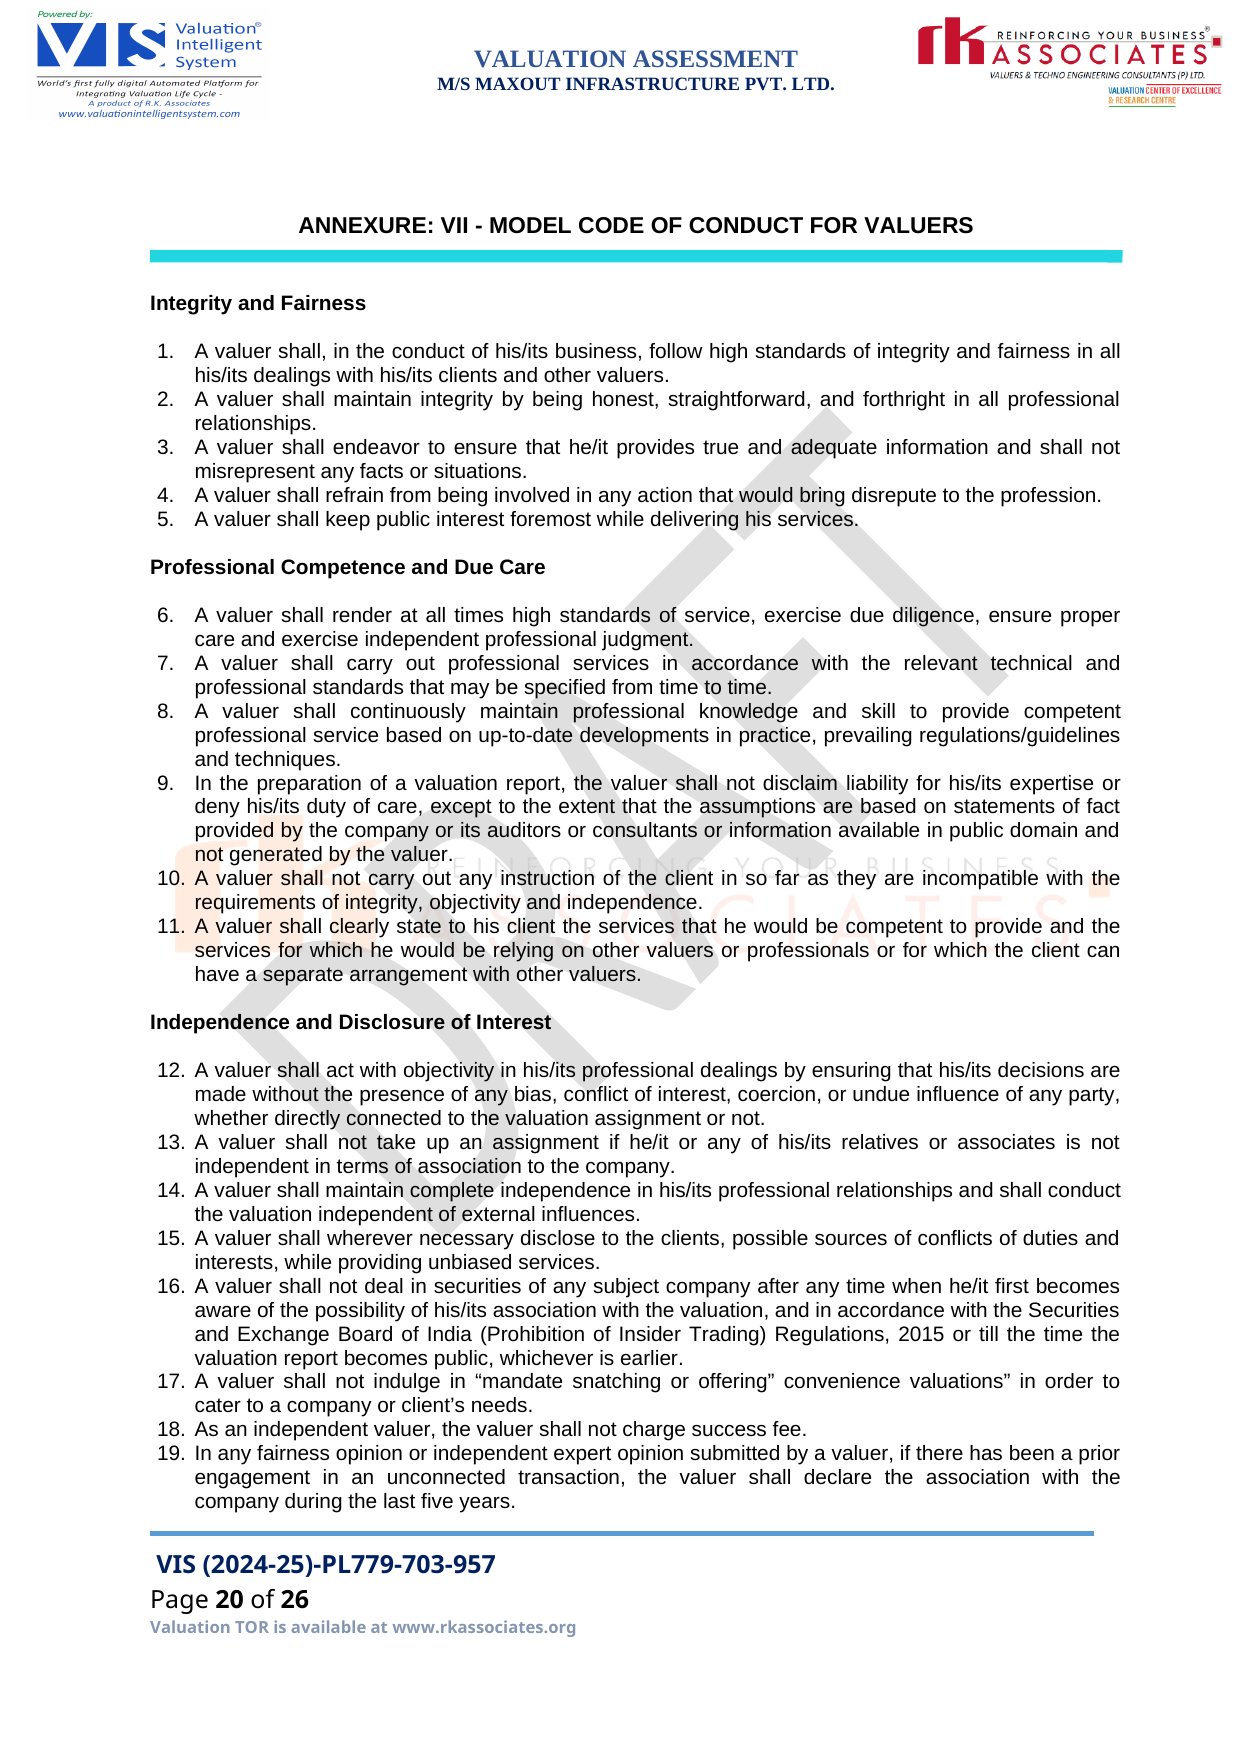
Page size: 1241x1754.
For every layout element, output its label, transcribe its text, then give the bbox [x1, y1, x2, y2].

list A valuer shall continuously maintain professional knowledge and skill to provide competent professional service based on up-to-date developments in practice, prevailing regulations/guidelines and techniques. [157, 698, 1122, 770]
list A valuer shall maintain complete independence in his/its professional relationships and shall conduct the valuation independent of external influences. [157, 1178, 1122, 1226]
list A valuer shall keep public interest foremost while delivering his services. [157, 507, 1122, 531]
list A valuer shall maintain integrity by being honest, straightforward, and forthright in all professional relationships. [157, 387, 1122, 435]
list A valuer shall render at all times high standards of service, exercise due diligence, ensure proper care and exercise independent professional judgment. [157, 603, 1122, 651]
list A valuer shall refrain from being involved in any action that would bring disrepute to the profession. [157, 483, 1122, 507]
list A valuer shall not take up an assignment if he/it or any of his/its relatives or associates is not independent in terms of association to the company. [157, 1130, 1122, 1178]
list A valuer shall clearly state to his client the services that he would be competent to provide and the services for which he would be relying on other valuers or professionals or for which the client can have a separate arrangement with other valuers. [157, 914, 1122, 986]
list In the preparation of a valuation report, the valuer shall not disclaim liability for his/its expertise or deny his/its duty of care, except to the extent that the assumptions are based on statements of fact provided by the company or its auditors or consultants or information available in public domain and not generated by the valuer. [157, 770, 1122, 866]
list A valuer shall wherever necessary disclose to the clients, possible sources of conflicts of duties and interests, while providing unbiased services. [157, 1226, 1122, 1273]
list A valuer shall not indulge in “mandate snatching or offering” convenience valuations” in order to cater to a company or client’s needs. [157, 1369, 1122, 1417]
list A valuer shall not carry out any instruction of the client in so far as they are incompatible with the requirements of integrity, objectivity and independence. [157, 866, 1122, 914]
text Integrity and Fairness [150, 291, 1122, 315]
picture [912, 9, 1225, 110]
text Independence and Disclosure of Interest [150, 1010, 1122, 1034]
list A valuer shall, in the conduct of his/its business, follow high standards of integrity and fairness in all his/its dealings with his/its clients and other valuers. [157, 339, 1122, 387]
list A valuer shall endeavor to ensure that he/it provides true and adequate information and shall not misrepresent any facts or situations. [157, 435, 1122, 483]
list As an independent valuer, the valuer shall not charge success fee. [157, 1417, 1122, 1441]
list A valuer shall not deal in securities of any subject company after any time when he/it first becomes aware of the possibility of his/its association with the valuation, and in accordance with the Securities and Exchange Board of India (Prohibition of Insider Trading) Regulations, 2015 or till the time the valuation report becomes public, whichever is earlier. [157, 1273, 1122, 1369]
list A valuer shall act with objectivity in his/its professional dealings by ensuring that his/its decisions are made without the presence of any bias, conflict of interest, coercion, or undue influence of any party, whether directly connected to the valuation assignment or not. [157, 1058, 1122, 1130]
picture [26, 9, 270, 121]
list In any fairness opinion or independent expert opinion submitted by a valuer, if there has been a prior engagement in an unconnected transaction, the valuer shall declare the association with the company during the last five years. [157, 1441, 1122, 1513]
list A valuer shall carry out professional services in accordance with the relevant technical and professional standards that may be specified from time to time. [157, 651, 1122, 698]
text ANNEXURE: VII - MODEL CODE OF CONDUCT FOR VALUERS [150, 212, 1122, 238]
text Professional Competence and Due Care [150, 555, 1122, 579]
